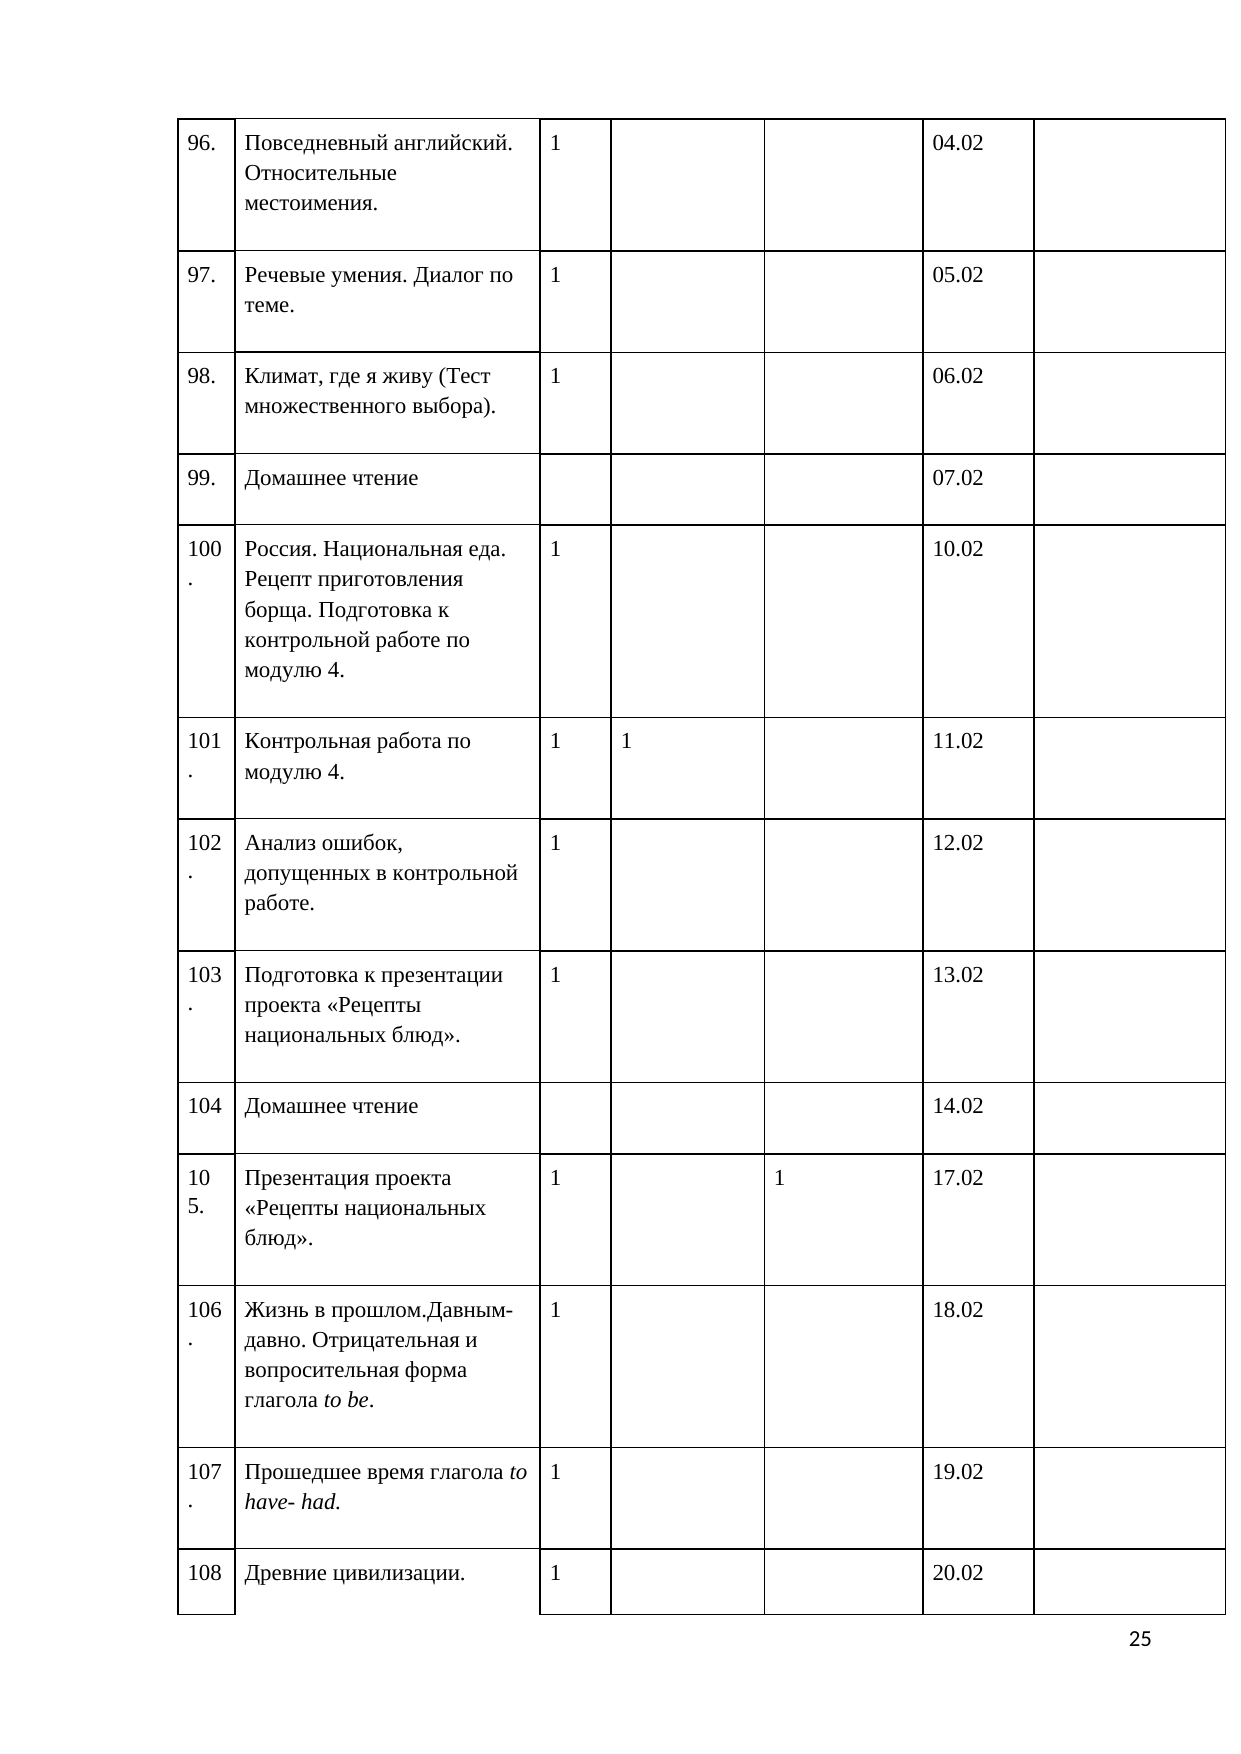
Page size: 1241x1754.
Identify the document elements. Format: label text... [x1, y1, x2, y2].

table_cell [1035, 120, 1225, 250]
table_cell [612, 1155, 764, 1285]
table_cell 102. [179, 820, 234, 950]
table_cell [765, 1286, 922, 1447]
table_cell 1 [612, 718, 764, 818]
table_cell [765, 526, 922, 717]
table_cell 106. [179, 1286, 234, 1447]
table_cell 1 [541, 1286, 610, 1447]
table_cell 107. [179, 1448, 234, 1548]
table_cell 06.02 [924, 353, 1033, 453]
table_cell 04.02 [924, 120, 1033, 250]
table_cell [541, 455, 610, 524]
table_cell 14.02 [924, 1083, 1033, 1153]
table_cell 1 [541, 120, 610, 250]
table_cell 1 [541, 820, 610, 950]
table_cell [612, 820, 764, 950]
table_cell Прошедшее время глагола to have- had. [236, 1448, 539, 1548]
table_cell [612, 1448, 764, 1548]
table_cell [765, 1083, 922, 1153]
table_cell [612, 526, 764, 717]
table_cell 19.02 [924, 1448, 1033, 1548]
table_cell [612, 252, 764, 351]
table_cell 108. [179, 1550, 234, 1614]
table_cell [765, 455, 922, 524]
table_cell [1035, 1286, 1225, 1447]
table_cell 99. [179, 455, 234, 524]
table_cell [1035, 1083, 1225, 1153]
table_cell 17.02 [924, 1155, 1033, 1285]
table_cell [1035, 820, 1225, 950]
table_cell 13.02 [924, 952, 1033, 1082]
table_cell Повседневный английский. Относительные местоимения. [236, 119, 539, 250]
table_cell 103. [179, 952, 234, 1082]
table_cell [612, 120, 764, 250]
table_cell 20.02 [924, 1550, 1033, 1614]
table_cell [1035, 526, 1225, 717]
table_cell [612, 1083, 764, 1153]
table_cell Презентация проекта «Рецепты национальных блюд». [236, 1154, 539, 1285]
table_cell 11.02 [924, 718, 1033, 818]
table_cell [765, 1550, 922, 1614]
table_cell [236, 1549, 539, 1614]
table_cell 12.02 [924, 820, 1033, 950]
table_cell [612, 353, 764, 453]
table_cell Жизнь в прошлом.Давным-давно. Отрицательная и вопросительная форма глагола to be. [236, 1286, 539, 1447]
table_cell Контрольная работа по модулю 4. [236, 718, 539, 818]
table_cell [1035, 952, 1225, 1082]
table_cell [765, 1448, 922, 1548]
table_cell 97. [179, 252, 234, 351]
table_cell Речевые умения. Диалог по теме. [236, 251, 539, 351]
table_cell [765, 820, 922, 950]
table_cell [765, 952, 922, 1082]
table_cell 1 [541, 952, 610, 1082]
table_cell [765, 718, 922, 818]
table_cell [612, 952, 764, 1082]
table_cell 105. [179, 1155, 234, 1285]
table_cell [1035, 1155, 1225, 1285]
table_cell [541, 1083, 610, 1153]
table_cell Климат, где я живу (Тест множественного выбора). [236, 353, 539, 453]
table_cell 1 [541, 1155, 610, 1285]
table_cell 100. [179, 526, 234, 717]
table_cell 101. [179, 718, 234, 818]
table_cell [1035, 718, 1225, 818]
table_cell 1 [541, 718, 610, 818]
table_cell [1035, 1448, 1225, 1548]
table_cell Анализ ошибок, допущенных в контрольной работе. [236, 819, 539, 950]
table_cell [765, 120, 922, 250]
table_cell 18.02 [924, 1286, 1033, 1447]
table_cell 96. [179, 120, 234, 250]
table_cell 10.02 [924, 526, 1033, 717]
table_cell 1 [541, 1550, 610, 1614]
table_cell 1 [541, 353, 610, 453]
table_cell 1 [541, 1448, 610, 1548]
table_cell Подготовка к презентации проекта «Рецепты национальных блюд». [236, 951, 539, 1082]
table_cell [1035, 353, 1225, 453]
table_cell 1 [541, 252, 610, 351]
table_cell [612, 1286, 764, 1447]
table_cell Россия. Национальная еда. Рецепт приготовления борща. Подготовка к контрольной работе по модулю 4. [236, 525, 539, 717]
table_cell 05.02 [924, 252, 1033, 351]
table_cell 1 [765, 1155, 922, 1285]
table_cell 98. [179, 353, 234, 453]
table_cell Домашнее чтение [236, 1083, 539, 1153]
table_cell [765, 353, 922, 453]
table_cell 07.02 [924, 455, 1033, 524]
table_cell [612, 1550, 764, 1614]
table_cell [765, 252, 922, 351]
table_cell [1035, 1550, 1225, 1614]
table_cell [1035, 455, 1225, 524]
table_cell 104 [179, 1083, 234, 1153]
table_cell [612, 455, 764, 524]
table_cell Домашнее чтение [236, 454, 539, 524]
table_cell 1 [541, 526, 610, 717]
table_cell [1035, 252, 1225, 351]
